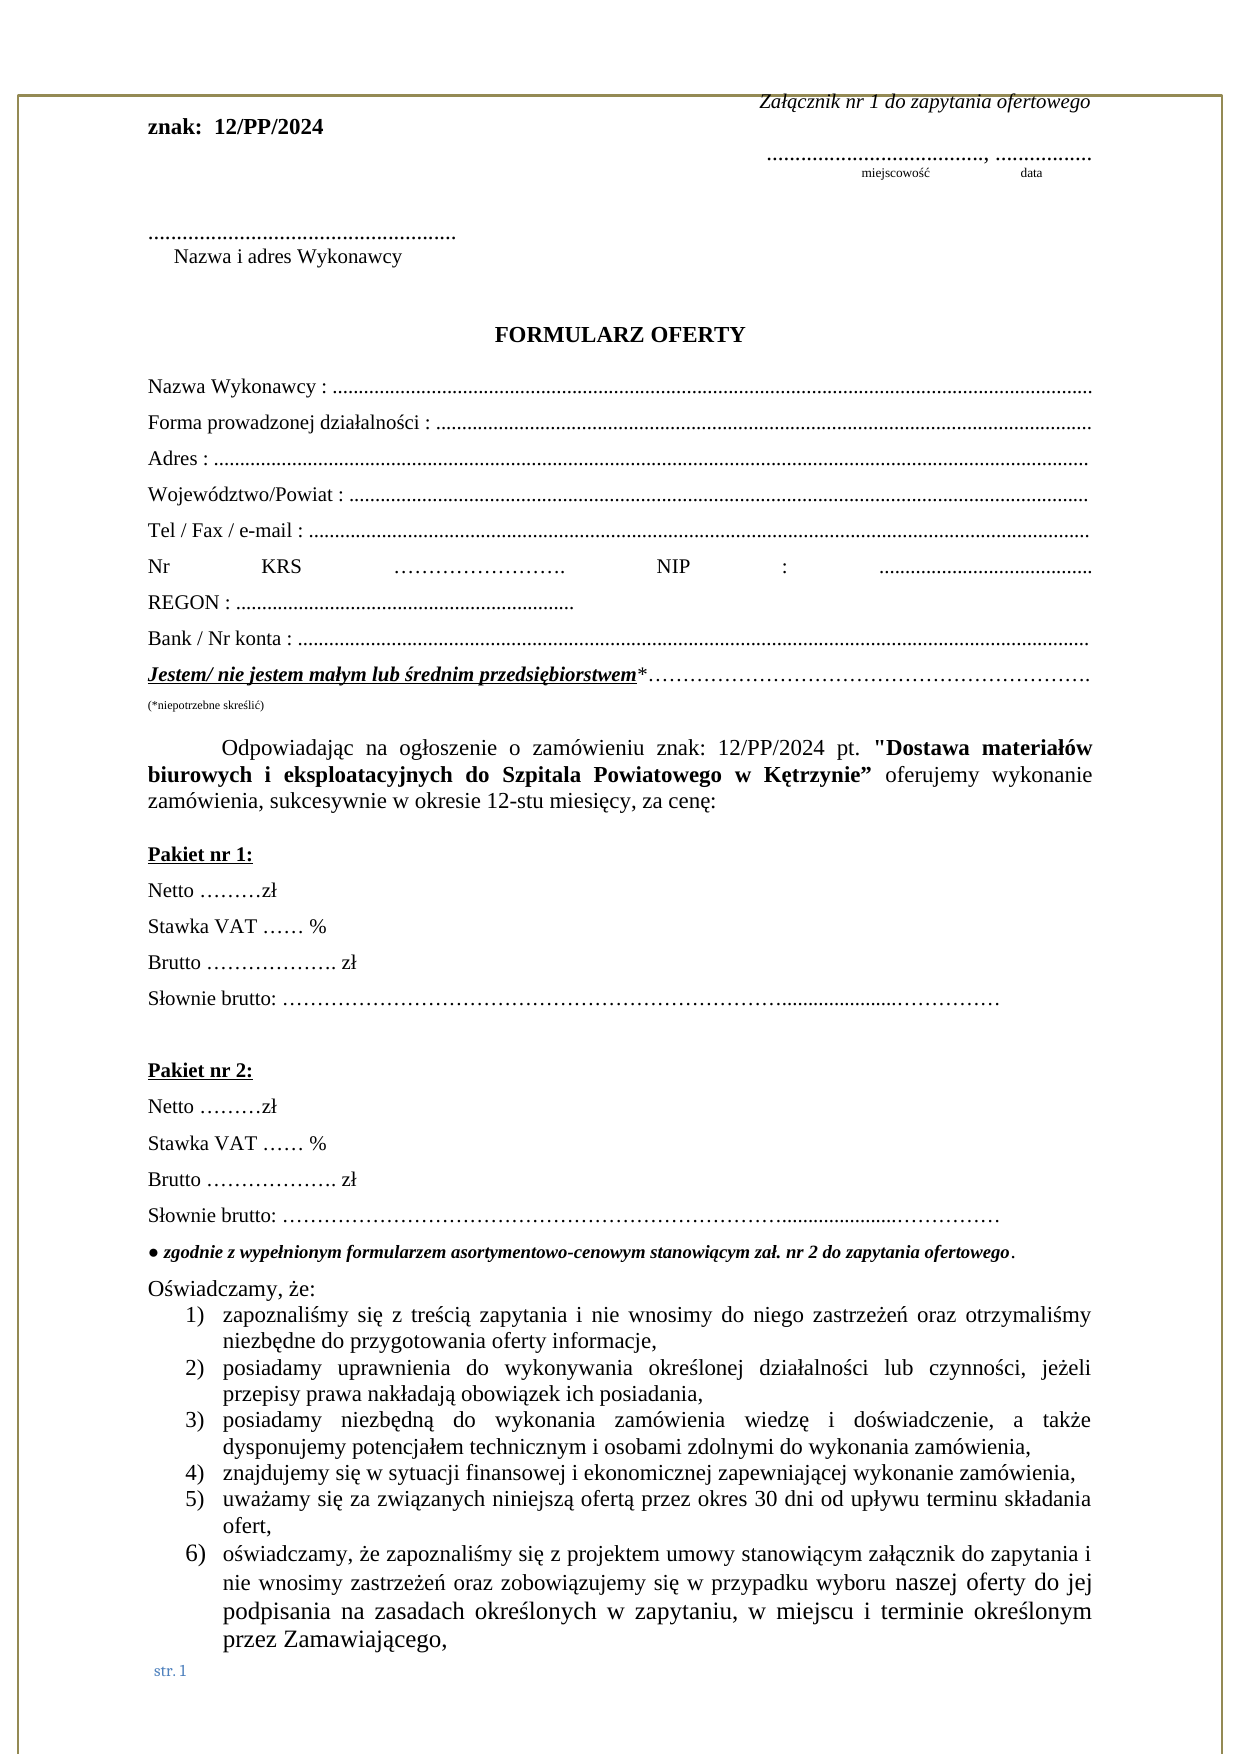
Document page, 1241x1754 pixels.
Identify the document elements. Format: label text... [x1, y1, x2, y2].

text Bank / Nr konta : ........................................................................................................................................................ [148, 626, 1093, 650]
list posiadamy uprawnienia do wykonywania określonej działalności lub czynności, jeżeli przepisy prawa nakładają obowiązek ich posiadania, [185, 1354, 1093, 1406]
text Tel / Fax / e-mail : ...................................................................................................................................................... [148, 518, 1093, 542]
text Załącznik nr 1 do zapytania ofertowego [591, 89, 1093, 113]
text ......................................, ................. [591, 139, 1093, 165]
text Adres : ........................................................................................................................................................................ [148, 446, 1093, 470]
text znak: 12/PP/2024 [148, 113, 1093, 139]
text ...................................................... [148, 218, 1093, 244]
text Pakiet nr 2: [148, 1058, 1093, 1082]
text Oświadczamy, że: [148, 1275, 1093, 1301]
text miejscowość data [738, 165, 1093, 192]
text Stawka VAT …… % [148, 914, 1093, 938]
text Forma prowadzonej działalności : .............................................................................................................................. [148, 410, 1093, 434]
text Jestem/ nie jestem małym lub średnim przedsiębiorstwem*………………………………………………………. [148, 662, 1093, 686]
text Netto ………zł [148, 1094, 1093, 1118]
text Nazwa i adres Wykonawcy [148, 244, 1093, 268]
text Netto ………zł [148, 878, 1093, 902]
text Słownie brutto: ………………………………………………………………......................…………… [148, 986, 1093, 1010]
text FORMULARZ OFERTY [148, 321, 1093, 348]
list posiadamy niezbędną do wykonania zamówienia wiedzę i doświadczenie, a także dysponujemy potencjałem technicznym i osobami zdolnymi do wykonania zamówienia, [185, 1406, 1093, 1459]
text Słownie brutto: ………………………………………………………………......................…………… [148, 1203, 1093, 1227]
text Pakiet nr 1: [148, 842, 1093, 866]
list zapoznaliśmy się z treścią zapytania i nie wnosimy do niego zastrzeżeń oraz otrzymaliśmy niezbędne do przygotowania oferty informacje, [185, 1301, 1093, 1354]
text Brutto ………………. zł [148, 1167, 1093, 1191]
text Województwo/Powiat : .............................................................................................................................................. [148, 482, 1093, 506]
list oświadczamy, że zapoznaliśmy się z projektem umowy stanowiącym załącznik do zapytania i nie wnosimy zastrzeżeń oraz zobowiązujemy się w przypadku wyboru naszej oferty do jej podpisania na zasadach określonych w zapytaniu, w miejscu i terminie określonym przez Zamawiającego, [185, 1538, 1093, 1653]
text Brutto ………………. zł [148, 950, 1093, 974]
text ● zgodnie z wypełnionym formularzem asortymentowo-cenowym stanowiącym zał. nr 2 do zapytania ofertowego. [148, 1239, 1093, 1263]
text Nr KRS ……………………. NIP : ......................................... REGON : ................................................................. [148, 554, 1093, 614]
text Nazwa Wykonawcy : .................................................................................................................................................. [148, 374, 1093, 398]
list uważamy się za związanych niniejszą ofertą przez okres 30 dni od upływu terminu składania ofert, [185, 1486, 1093, 1538]
list znajdujemy się w sytuacji finansowej i ekonomicznej zapewniającej wykonanie zamówienia, [185, 1459, 1093, 1486]
text Stawka VAT …… % [148, 1131, 1093, 1154]
text Odpowiadając na ogłoszenie o zamówieniu znak: 12/PP/2024 pt. "Dostawa materiałów biurowych i eksploatacyjnych do Szpitala Powiatowego w Kętrzynie” oferujemy wykonanie zamówienia, sukcesywnie w okresie 12-stu miesięcy, za cenę: [148, 734, 1093, 813]
text (*niepotrzebne skreślić) [148, 698, 1093, 722]
